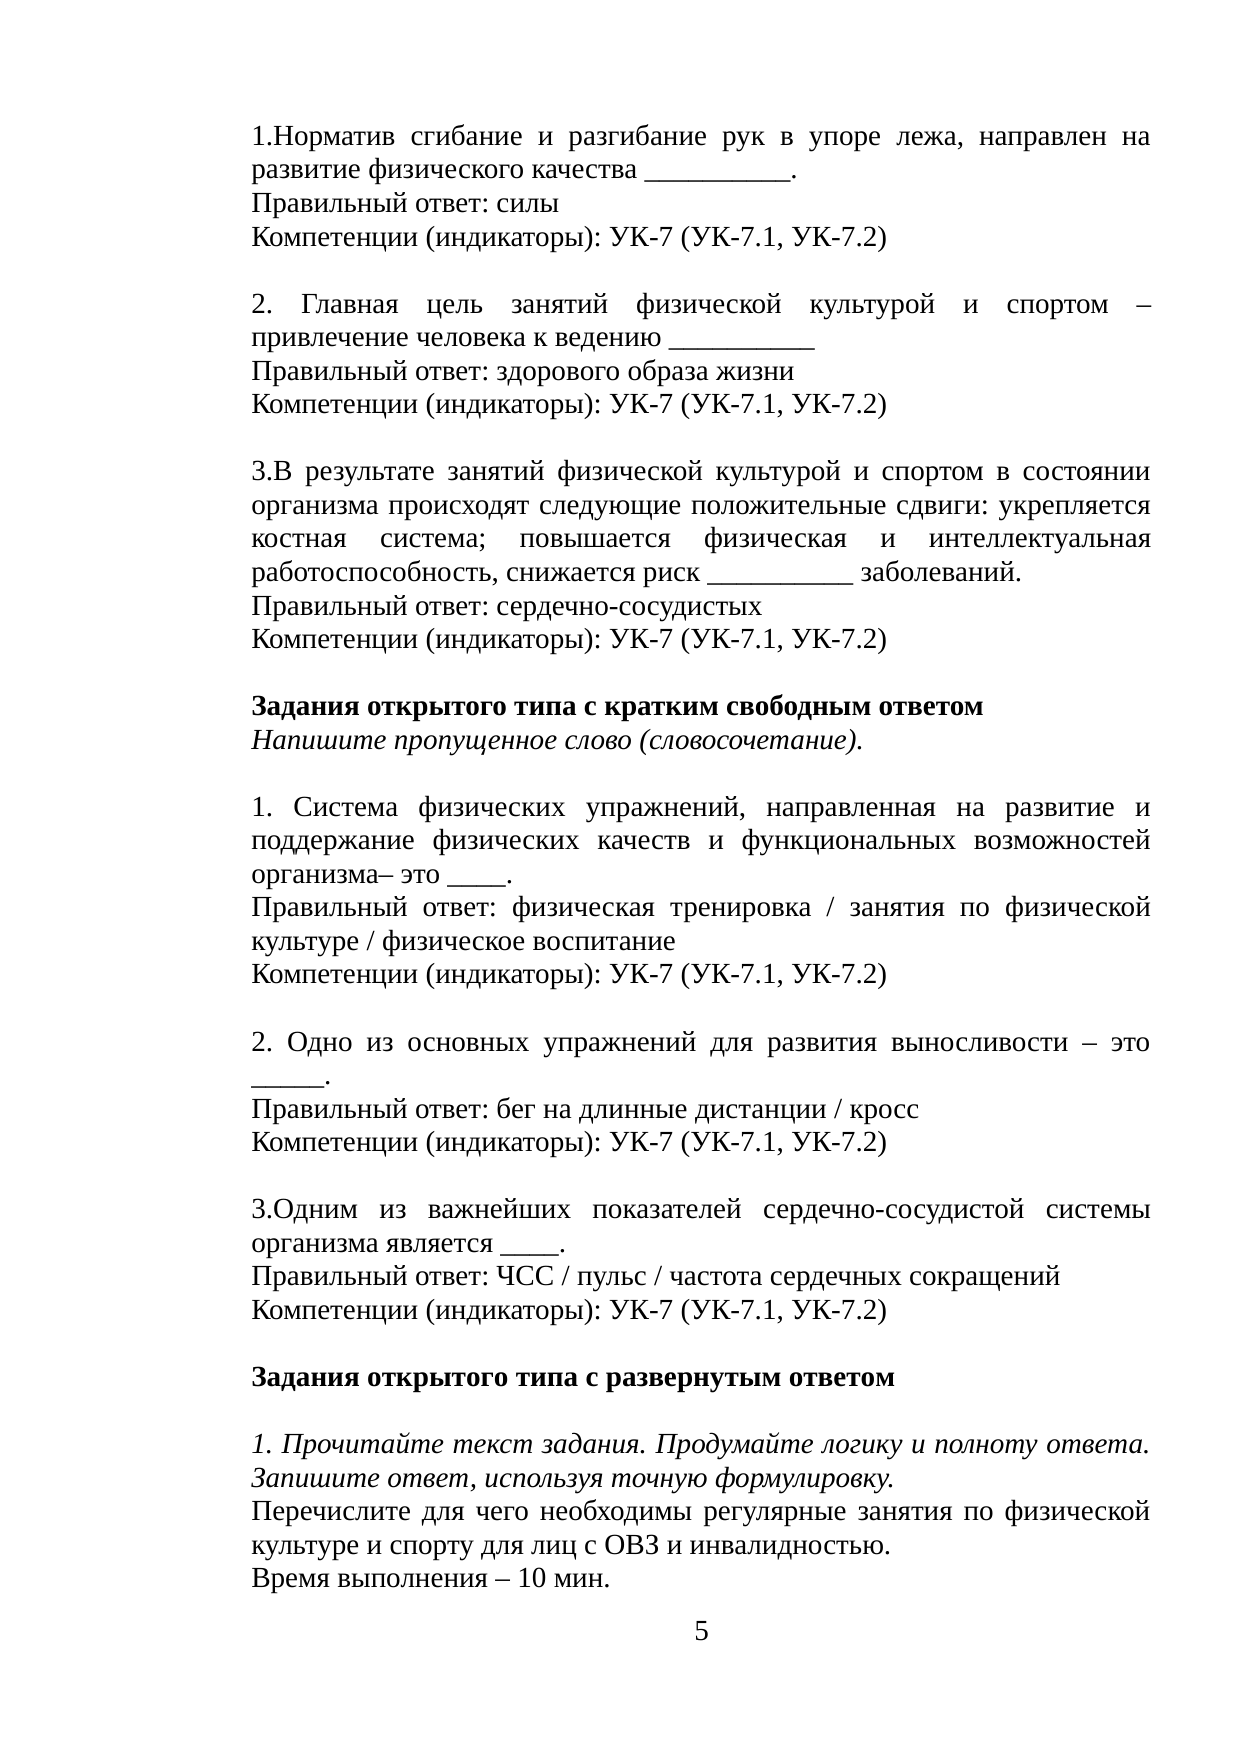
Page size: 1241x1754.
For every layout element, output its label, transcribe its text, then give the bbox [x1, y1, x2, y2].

text Компетенции (индикаторы): УК-7 (УК-7.1, УК-7.2) [251, 1124, 1152, 1158]
text Компетенции (индикаторы): УК-7 (УК-7.1, УК-7.2) [251, 1292, 1152, 1326]
text 1. Система физических упражнений, направленная на развитие и поддержание физических качеств и функциональных возможностей организма– это ____. [251, 789, 1152, 889]
text Перечислите для чего необходимы регулярные занятия по физической культуре и спорту для лиц с ОВЗ и инвалидностью. [251, 1493, 1152, 1560]
text Компетенции (индикаторы): УК-7 (УК-7.1, УК-7.2) [251, 621, 1152, 655]
text 3.Одним из важнейших показателей сердечно-сосудистой системы организма является ____. [251, 1191, 1152, 1258]
text Правильный ответ: ЧСС / пульс / частота сердечных сокращений [251, 1258, 1152, 1292]
text Правильный ответ: бег на длинные дистанции / кросс [251, 1091, 1152, 1124]
text Правильный ответ: здорового образа жизни [251, 353, 1152, 386]
text Правильный ответ: силы [251, 185, 1152, 219]
text Компетенции (индикаторы): УК-7 (УК-7.1, УК-7.2) [251, 957, 1152, 990]
text Компетенции (индикаторы): УК-7 (УК-7.1, УК-7.2) [251, 386, 1152, 420]
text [251, 219, 1152, 252]
text Правильный ответ: сердечно-сосудистых [251, 588, 1152, 621]
text 1. Прочитайте текст задания. Продумайте логику и полноту ответа. Запишите ответ, используя точную формулировку. [251, 1426, 1152, 1493]
subtitle Задания открытого типа с кратким свободным ответом [251, 688, 1152, 722]
text 1.Норматив сгибание и разгибание рук в упоре лежа, направлен на развитие физического качества __________. [251, 118, 1152, 185]
text Время выполнения – 10 мин. [251, 1560, 1152, 1594]
text Напишите пропущенное слово (словосочетание). [251, 722, 1152, 755]
text 3.В результате занятий физической культурой и спортом в состоянии организма происходят следующие положительные сдвиги: укрепляется костная система; повышается физическая и интеллектуальная работоспособность, снижается риск __________ заболеваний. [251, 453, 1152, 588]
text 2. Одно из основных упражнений для развития выносливости – это _____. [251, 1024, 1152, 1091]
text Задания открытого типа с развернутым ответом [251, 1359, 1152, 1393]
text 2. Главная цель занятий физической культурой и спортом – привлечение человека к ведению __________ [251, 286, 1152, 353]
text Правильный ответ: физическая тренировка / занятия по физической культуре / физическое воспитание [251, 889, 1152, 957]
